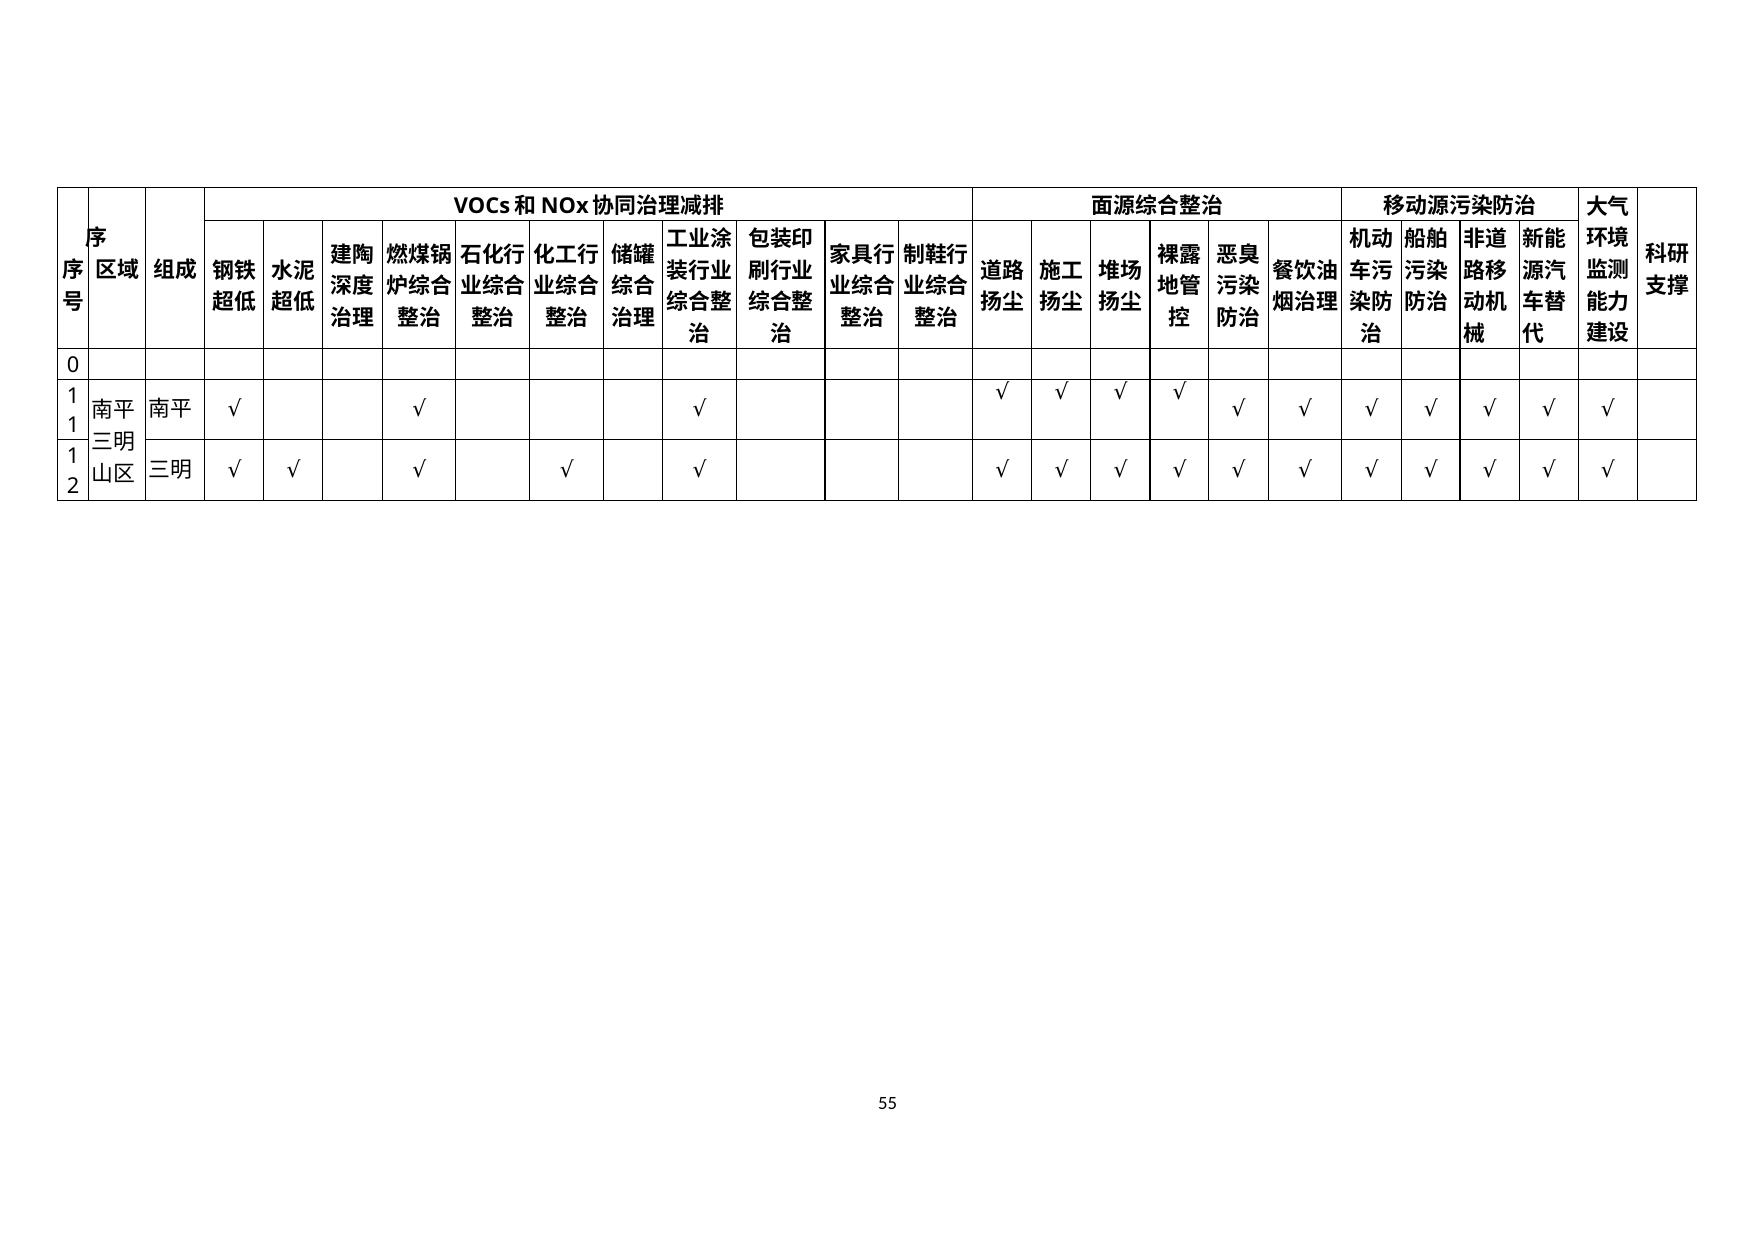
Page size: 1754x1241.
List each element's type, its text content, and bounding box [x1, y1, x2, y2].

table_cell [323, 440, 382, 500]
table_cell 南平 [146, 380, 204, 439]
table_cell [737, 349, 824, 378]
table_cell 机动车污染防治 [1342, 221, 1401, 348]
table_cell [323, 349, 382, 378]
table_cell [1638, 349, 1696, 378]
table_cell √ [1209, 349, 1268, 378]
table_cell [737, 380, 824, 439]
table_cell 储罐综合治理 [604, 221, 662, 348]
table_cell √ [1402, 440, 1459, 500]
table_cell 三明 [146, 440, 204, 500]
table_cell √ [1520, 440, 1578, 500]
table_cell √ [1461, 440, 1519, 500]
table_cell 制鞋行业综合整治 [899, 221, 972, 348]
table_cell √ [1091, 349, 1149, 378]
table_cell 11 [58, 380, 88, 439]
table_cell √ [663, 440, 736, 500]
table_cell √ [1402, 380, 1459, 439]
table_cell 裸露地管控 [1151, 221, 1208, 348]
table_cell √ [383, 380, 455, 439]
table_cell [604, 380, 662, 439]
table_cell √ [1091, 440, 1149, 500]
table_cell √ [1579, 380, 1637, 439]
table_header 区域 [89, 188, 145, 348]
table_cell 餐饮油烟治理 [1269, 221, 1341, 348]
table_cell 家具行业综合整治 [826, 221, 898, 348]
table_cell √ [1209, 380, 1268, 439]
table_cell √ [1269, 349, 1341, 378]
table_cell 堆场扬尘 [1091, 221, 1149, 348]
table_cell 包装印刷行业综合整治 [737, 221, 824, 348]
table_cell [530, 380, 603, 439]
table_cell 燃煤锅炉综合整治 [383, 221, 455, 348]
table_cell [826, 380, 898, 439]
table_cell √ [205, 380, 263, 439]
table_cell √ [1091, 380, 1149, 439]
table_cell 船舶污染防治 [1402, 221, 1459, 348]
table_header 大气环境监测能力建设 [1579, 188, 1637, 348]
table_cell √ [1032, 380, 1090, 439]
table_cell √ [205, 440, 263, 500]
table_cell [456, 440, 529, 500]
table_cell √ [1209, 440, 1268, 500]
table_cell √ [264, 440, 322, 500]
table_cell [323, 380, 382, 439]
table_cell √ [973, 440, 1031, 500]
table_cell [899, 349, 972, 378]
table_cell √ [264, 349, 322, 378]
table_cell 非道路移动机械 [1461, 221, 1519, 348]
table_cell √ [1269, 440, 1341, 500]
table_cell √ [530, 440, 603, 500]
table_cell √ [1151, 440, 1208, 500]
table_cell √ [1269, 380, 1341, 439]
table_cell √ [973, 349, 1031, 378]
table_cell 龙岩 [146, 349, 204, 378]
table_cell [826, 440, 898, 500]
table_cell √ [1402, 349, 1459, 378]
table_cell √ [1151, 380, 1208, 439]
table_cell √ [1342, 440, 1401, 500]
table_cell √ [1579, 440, 1637, 500]
table_cell [1638, 380, 1696, 439]
table_cell [205, 349, 263, 378]
table_cell √ [1032, 440, 1090, 500]
table_cell √ [973, 380, 1031, 439]
table_cell [264, 380, 322, 439]
table_cell 石化行业综合整治 [456, 221, 529, 348]
table_cell 施工扬尘 [1032, 221, 1090, 348]
table_cell √ [1579, 349, 1637, 378]
table_header 序序号 [58, 188, 88, 348]
table_cell √ [1342, 380, 1401, 439]
table_cell [604, 440, 662, 500]
table_cell √ [1520, 380, 1578, 439]
table_cell √ [1032, 349, 1090, 378]
table_cell √ [1461, 349, 1519, 378]
table_cell [899, 440, 972, 500]
table_header 科研支撑 [1638, 188, 1696, 348]
table_cell 道路扬尘 [973, 221, 1031, 348]
table_cell [899, 380, 972, 439]
table_cell 南平三明山区 [89, 380, 145, 500]
table_cell 12 [58, 440, 88, 500]
table_cell 工业涂装行业综合整治 [663, 221, 736, 348]
table_cell √ [1461, 380, 1519, 439]
table_cell √ [663, 349, 736, 378]
table_cell √ [1520, 349, 1578, 378]
table_cell √ [383, 440, 455, 500]
table_cell 新能源汽车替代 [1520, 221, 1578, 348]
table_cell √ [663, 380, 736, 439]
table_cell √ [1342, 349, 1401, 378]
table_header VOCs和NOx协同治理减排 [205, 188, 972, 220]
table_cell [826, 349, 898, 378]
table_cell √ [530, 349, 603, 378]
table_cell [737, 440, 824, 500]
table_header 组成 [146, 188, 204, 348]
table_cell 化工行业综合整治 [530, 221, 603, 348]
table_cell 恶臭污染防治 [1209, 221, 1268, 348]
table_cell [604, 349, 662, 378]
table_cell [1638, 440, 1696, 500]
table_cell [456, 380, 529, 439]
table_header 移动源污染防治 [1342, 188, 1578, 220]
table_cell √ [1151, 349, 1208, 378]
table_cell 水泥超低 [264, 221, 322, 348]
table_cell 钢铁超低 [205, 221, 263, 348]
table_cell 10 [58, 349, 88, 378]
table_cell √ [383, 349, 455, 378]
table_cell [456, 349, 529, 378]
table_cell 建陶深度治理 [323, 221, 382, 348]
table_header 面源综合整治 [973, 188, 1341, 220]
